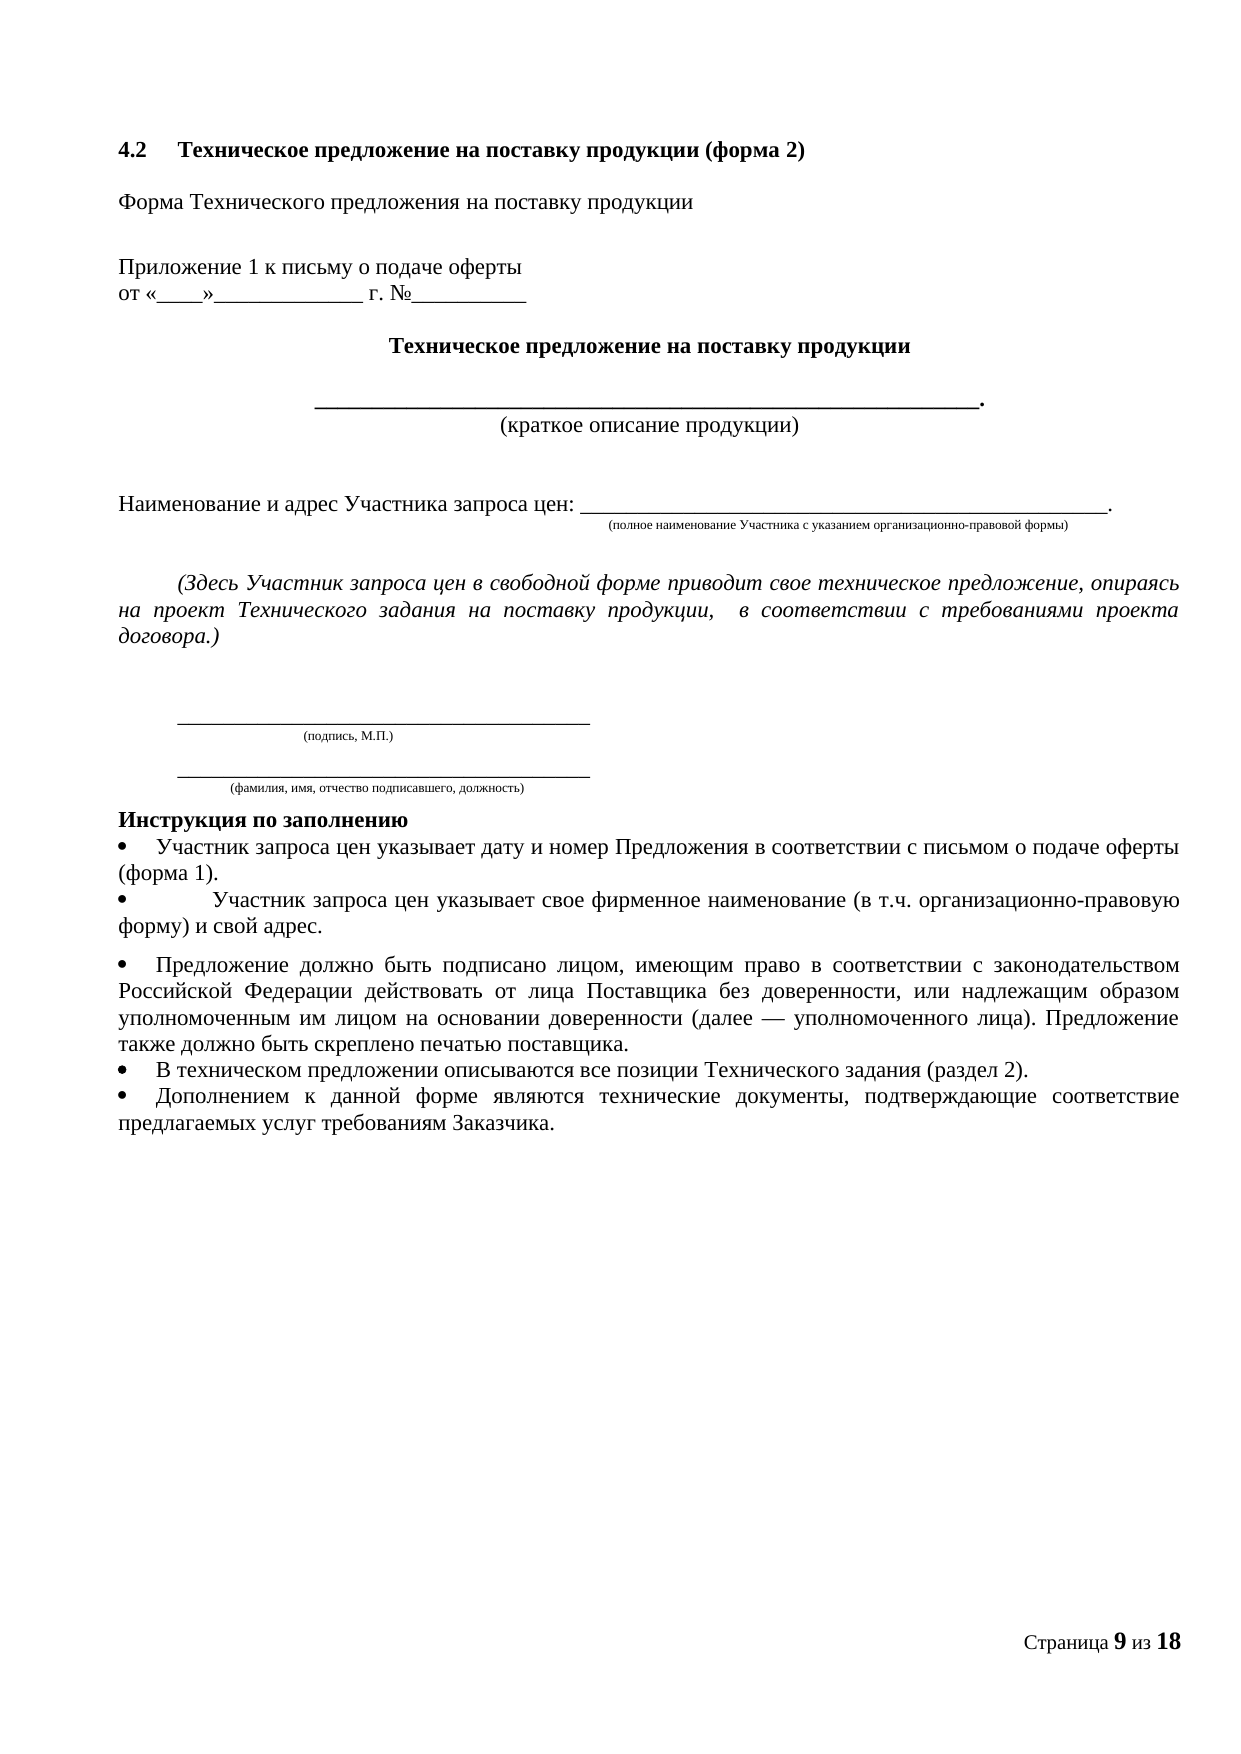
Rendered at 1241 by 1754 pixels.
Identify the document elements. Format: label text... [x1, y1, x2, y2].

text (Здесь Участник запроса цен в свободной форме приводит свое техническое предложение, опираясь на проект Технического задания на поставку продукции, в соответствии с требованиями проекта договора.) [118, 569, 1181, 648]
list Форма Технического предложения на поставку продукции [118, 188, 1181, 214]
text ____________________________________ [118, 701, 1181, 727]
text (фамилия, имя, отчество подписавшего, должность) [118, 780, 797, 807]
text Наименование и адрес Участника запроса цен: ______________________________________________. [118, 490, 1181, 517]
text Инструкция по заполнению [118, 807, 797, 833]
text (полное наименование Участника с указанием организационно-правовой формы) [118, 517, 1181, 543]
list Дополнением к данной форме являются технические документы, подтверждающие соответствие предлагаемых услуг требованиям Заказчика. [118, 1083, 1181, 1135]
list Предложение должно быть подписано лицом, имеющим право в соответствии с законодательством Российской Федерации действовать от лица Поставщика без доверенности, или надлежащим образом уполномоченным им лицом на основании доверенности (далее — уполномоченного лица). Предложение также должно быть скреплено печатью поставщика. [118, 951, 1181, 1056]
list В техническом предложении описываются все позиции Технического задания (раздел 2). [118, 1056, 1181, 1083]
subtitle Техническое предложение на поставку продукции (форма 2) [118, 137, 1181, 163]
text (подпись, М.П.) [118, 727, 797, 754]
list Участник запроса цен указывает дату и номер Предложения в соответствии с письмом о подаче оферты (форма 1). [118, 833, 1181, 886]
text Приложение 1 к письму о подаче оферты от «____»_____________ г. №__________ [118, 253, 1181, 306]
text (краткое описание продукции) [118, 411, 1181, 438]
text Техническое предложение на поставку продукции [118, 332, 1181, 358]
text ____________________________________ [118, 754, 1181, 780]
list Участник запроса цен указывает свое фирменное наименование (в т.ч. организационно-правовую форму) и свой адрес. [118, 886, 1181, 938]
text __________________________________________________________. [118, 385, 1181, 411]
